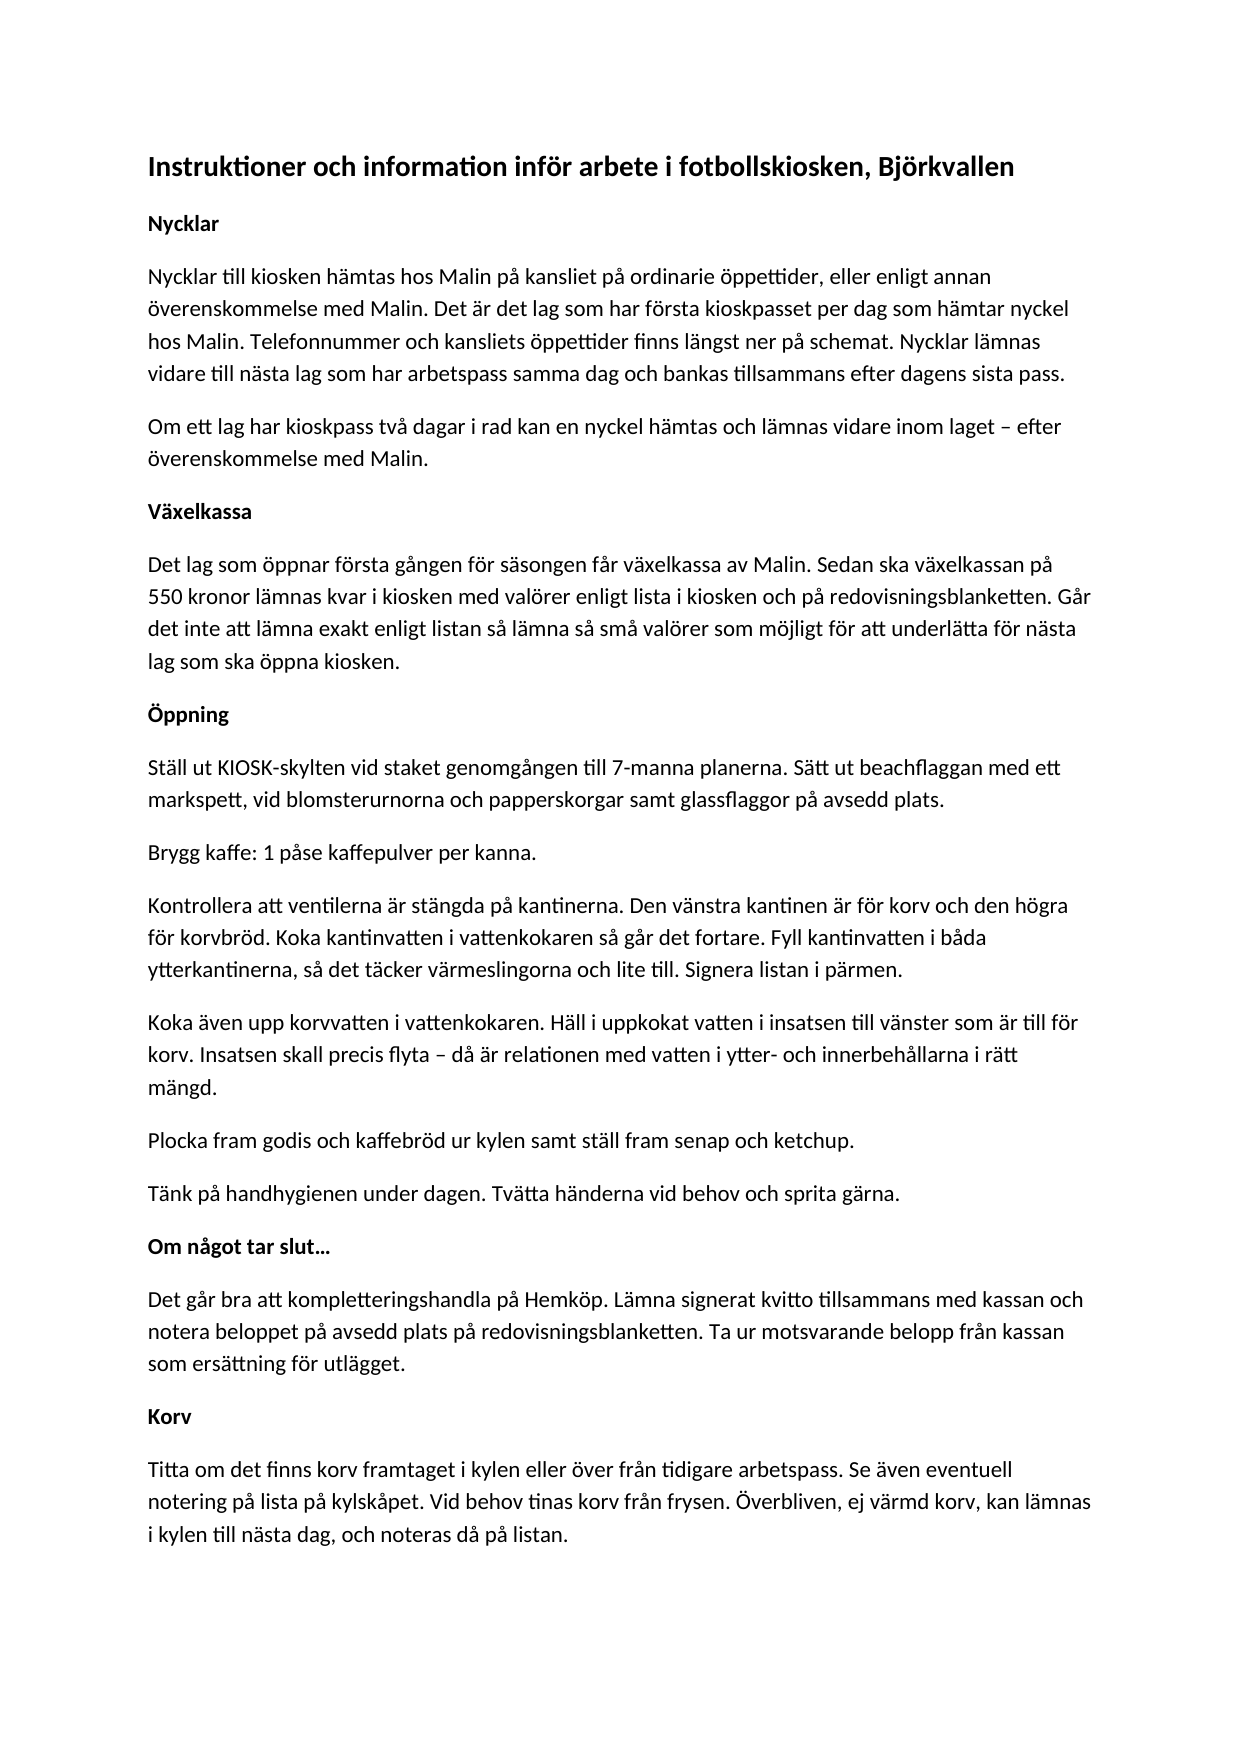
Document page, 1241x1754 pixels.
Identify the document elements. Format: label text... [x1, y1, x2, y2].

text Växelkassa [148, 497, 1093, 525]
text Plocka fram godis och kaffebröd ur kylen samt ställ fram senap och ketchup. [148, 1126, 1093, 1154]
text Brygg kaffe: 1 påse kaffepulver per kanna. [148, 838, 1093, 866]
text Nycklar till kiosken hämtas hos Malin på kansliet på ordinarie öppettider, eller enligt annan överenskommelse med Malin. Det är det lag som har första kioskpasset per dag som hämtar nyckel hos Malin. Telefonnummer och kansliets öppettider finns längst ner på schemat. Nycklar lämnas vidare till nästa lag som har arbetspass samma dag och bankas tillsammans efter dagens sista pass. [148, 262, 1093, 387]
text Om något tar slut… [148, 1232, 1093, 1260]
text Tänk på handhygienen under dagen. Tvätta händerna vid behov och sprita gärna. [148, 1179, 1093, 1207]
text Nycklar [148, 209, 1093, 237]
text Korv [148, 1402, 1093, 1430]
text Öppning [148, 700, 1093, 728]
text Kontrollera att ventilerna är stängda på kantinerna. Den vänstra kantinen är för korv och den högra för korvbröd. Koka kantinvatten i vattenkokaren så går det fortare. Fyll kantinvatten i båda ytterkantinerna, så det täcker värmeslingorna och lite till. Signera listan i pärmen. [148, 891, 1093, 983]
text Koka även upp korvvatten i vattenkokaren. Häll i uppkokat vatten i insatsen till vänster som är till för korv. Insatsen skall precis flyta – då är relationen med vatten i ytter- och innerbehållarna i rätt mängd. [148, 1008, 1093, 1101]
text Om ett lag har kioskpass två dagar i rad kan en nyckel hämtas och lämnas vidare inom laget – efter överenskommelse med Malin. [148, 412, 1093, 472]
text Det går bra att kompletteringshandla på Hemköp. Lämna signerat kvitto tillsammans med kassan och notera beloppet på avsedd plats på redovisningsblanketten. Ta ur motsvarande belopp från kassan som ersättning för utlägget. [148, 1285, 1093, 1377]
text Det lag som öppnar första gången för säsongen får växelkassa av Malin. Sedan ska växelkassan på 550 kronor lämnas kvar i kiosken med valörer enligt lista i kiosken och på redovisningsblanketten. Går det inte att lämna exakt enligt listan så lämna så små valörer som möjligt för att underlätta för nästa lag som ska öppna kiosken. [148, 550, 1093, 675]
text Ställ ut KIOSK-skylten vid staket genomgången till 7-manna planerna. Sätt ut beachflaggan med ett markspett, vid blomsterurnorna och papperskorgar samt glassflaggor på avsedd plats. [148, 753, 1093, 813]
text Titta om det finns korv framtaget i kylen eller över från tidigare arbetspass. Se även eventuell notering på lista på kylskåpet. Vid behov tinas korv från frysen. Överbliven, ej värmd korv, kan lämnas i kylen till nästa dag, och noteras då på listan. [148, 1455, 1093, 1548]
text Instruktioner och information inför arbete i fotbollskiosken, Björkvallen [148, 148, 1093, 183]
